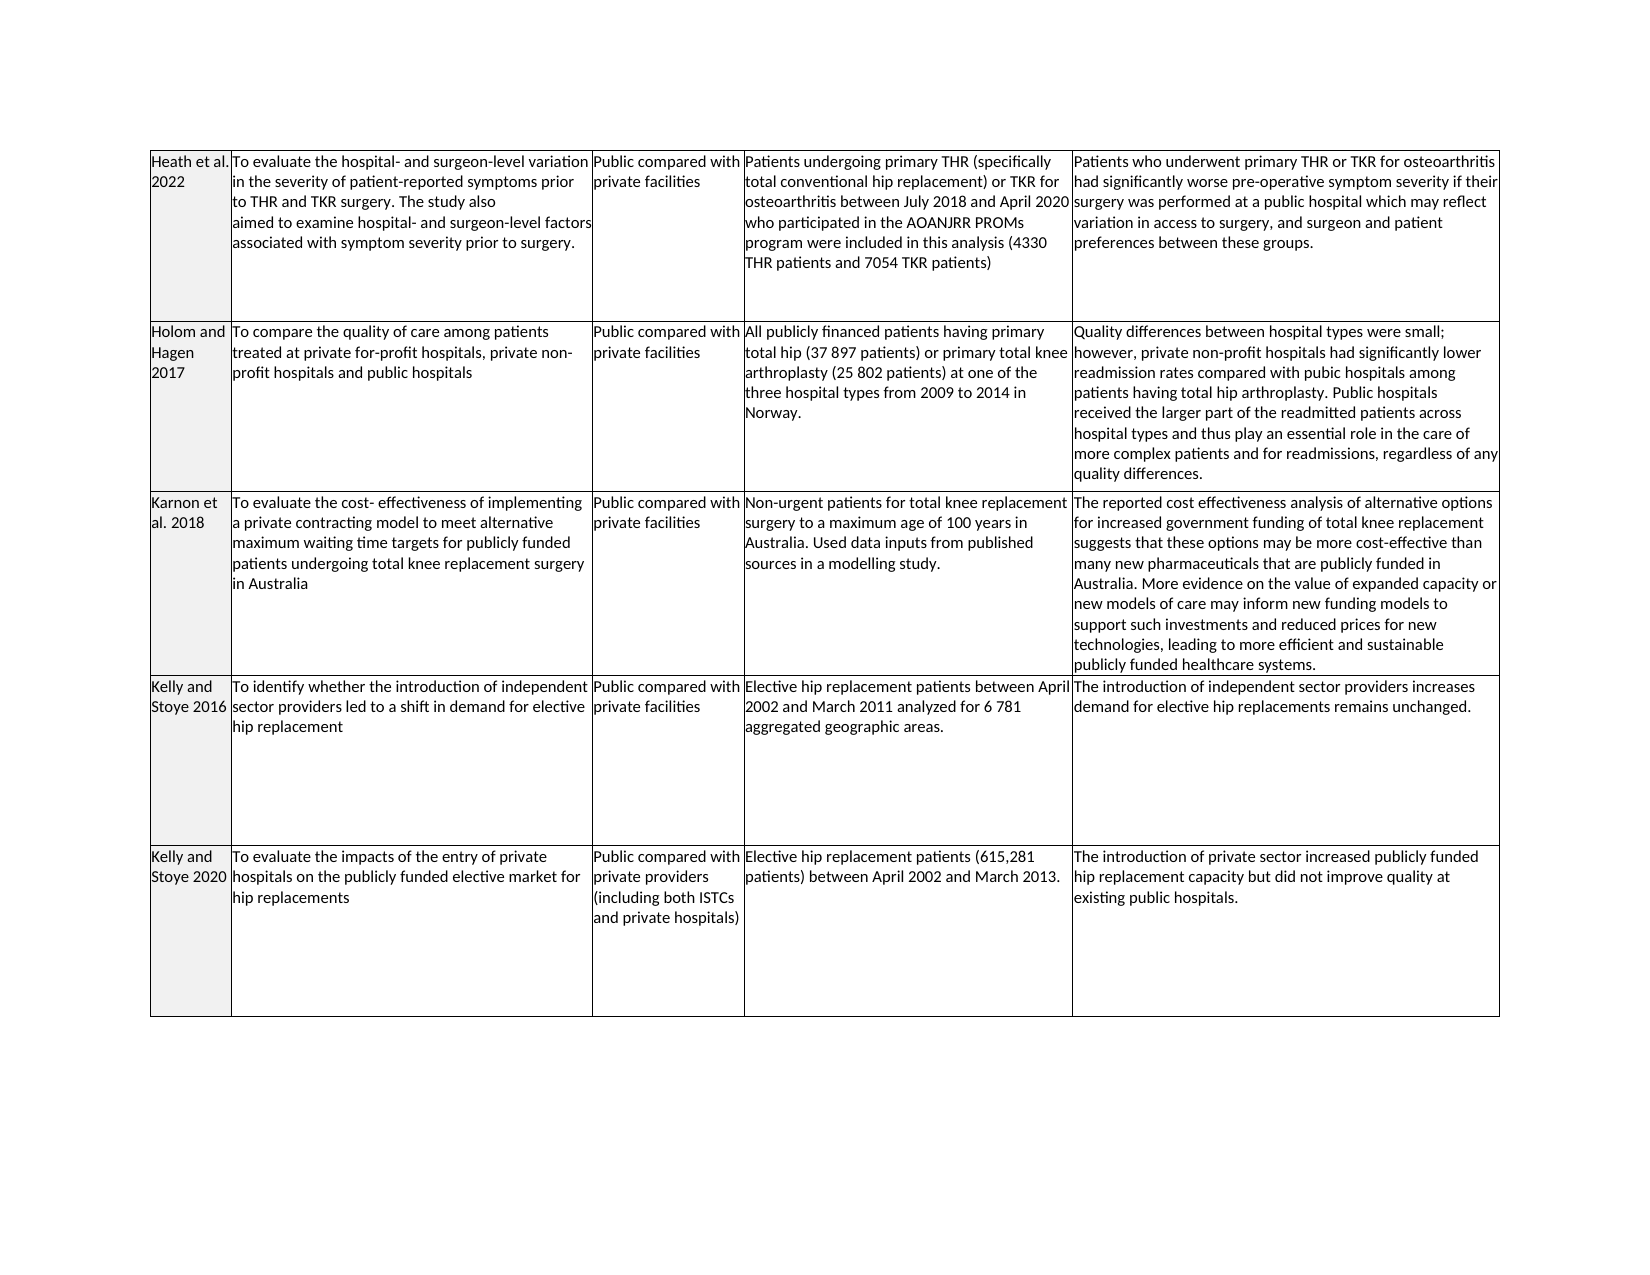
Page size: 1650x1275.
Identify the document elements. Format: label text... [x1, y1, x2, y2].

table_cell Kelly and Stoye 2020 [151, 846, 231, 1016]
table_cell Public compared with private providers (including both ISTCs and private hospitals) [593, 846, 744, 1016]
table_cell The introduction of independent sector providers increases demand for elective hip replacements remains unchanged. [1073, 676, 1499, 845]
table_cell Quality differences between hospital types were small; however, private non-profit hospitals had significantly lower readmission rates compared with pubic hospitals among patients having total hip arthroplasty. Public hospitals received the larger part of the readmitted patients across hospital types and thus play an essential role in the care of more complex patients and for readmissions, regardless of any quality differences. [1073, 322, 1499, 491]
table_cell To identify whether the introduction of independent sector providers led to a shift in demand for elective hip replacement [232, 676, 592, 845]
table_cell Public compared with private facilities [593, 676, 744, 845]
table_cell To evaluate the hospital- and surgeon-level variation in the severity of patient-reported symptoms prior to THR and TKR surgery. The study also aimed to examine hospital- and surgeon-level factors associated with symptom severity prior to surgery. [232, 151, 592, 321]
table_cell To evaluate the impacts of the entry of private hospitals on the publicly funded elective market for hip replacements [232, 846, 592, 1016]
table_cell Non-urgent patients for total knee replacement surgery to a maximum age of 100 years in Australia. Used data inputs from published sources in a modelling study. [745, 492, 1072, 675]
table_cell The introduction of private sector increased publicly funded hip replacement capacity but did not improve quality at existing public hospitals. [1073, 846, 1499, 1016]
table_cell Kelly and Stoye 2016 [151, 676, 231, 845]
table_cell To compare the quality of care among patients treated at private for-profit hospitals, private non-profit hospitals and public hospitals [232, 322, 592, 491]
table_cell The reported cost effectiveness analysis of alternative options for increased government funding of total knee replacement suggests that these options may be more cost-effective than many new pharmaceuticals that are publicly funded in Australia. More evidence on the value of expanded capacity or new models of care may inform new funding models to support such investments and reduced prices for new technologies, leading to more efficient and sustainable publicly funded healthcare systems. [1073, 492, 1499, 675]
table_cell Patients undergoing primary THR (specifically total conventional hip replacement) or TKR for osteoarthritis between July 2018 and April 2020 who participated in the AOANJRR PROMs program were included in this analysis (4330 THR patients and 7054 TKR patients) [745, 151, 1072, 321]
table_cell Heath et al. 2022 [151, 151, 231, 321]
table_cell Karnon et al. 2018 [151, 492, 231, 675]
table_cell Public compared with private facilities [593, 492, 744, 675]
table_cell Elective hip replacement patients (615,281 patients) between April 2002 and March 2013. [745, 846, 1072, 1016]
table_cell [593, 151, 744, 321]
table_cell Holom and Hagen 2017 [151, 322, 231, 491]
table_cell Public compared with private facilities [593, 322, 744, 491]
table_cell Elective hip replacement patients between April 2002 and March 2011 analyzed for 6 781 aggregated geographic areas. [745, 676, 1072, 845]
table_cell Patients who underwent primary THR or TKR for osteoarthritis had significantly worse pre-operative symptom severity if their surgery was performed at a public hospital which may reflect variation in access to surgery, and surgeon and patient preferences between these groups. [1073, 151, 1499, 321]
table_cell All publicly financed patients having primary total hip (37 897 patients) or primary total knee arthroplasty (25 802 patients) at one of the three hospital types from 2009 to 2014 in Norway. [745, 322, 1072, 491]
table_cell To evaluate the cost- effectiveness of implementing a private contracting model to meet alternative maximum waiting time targets for publicly funded patients undergoing total knee replacement surgery in Australia [232, 492, 592, 675]
